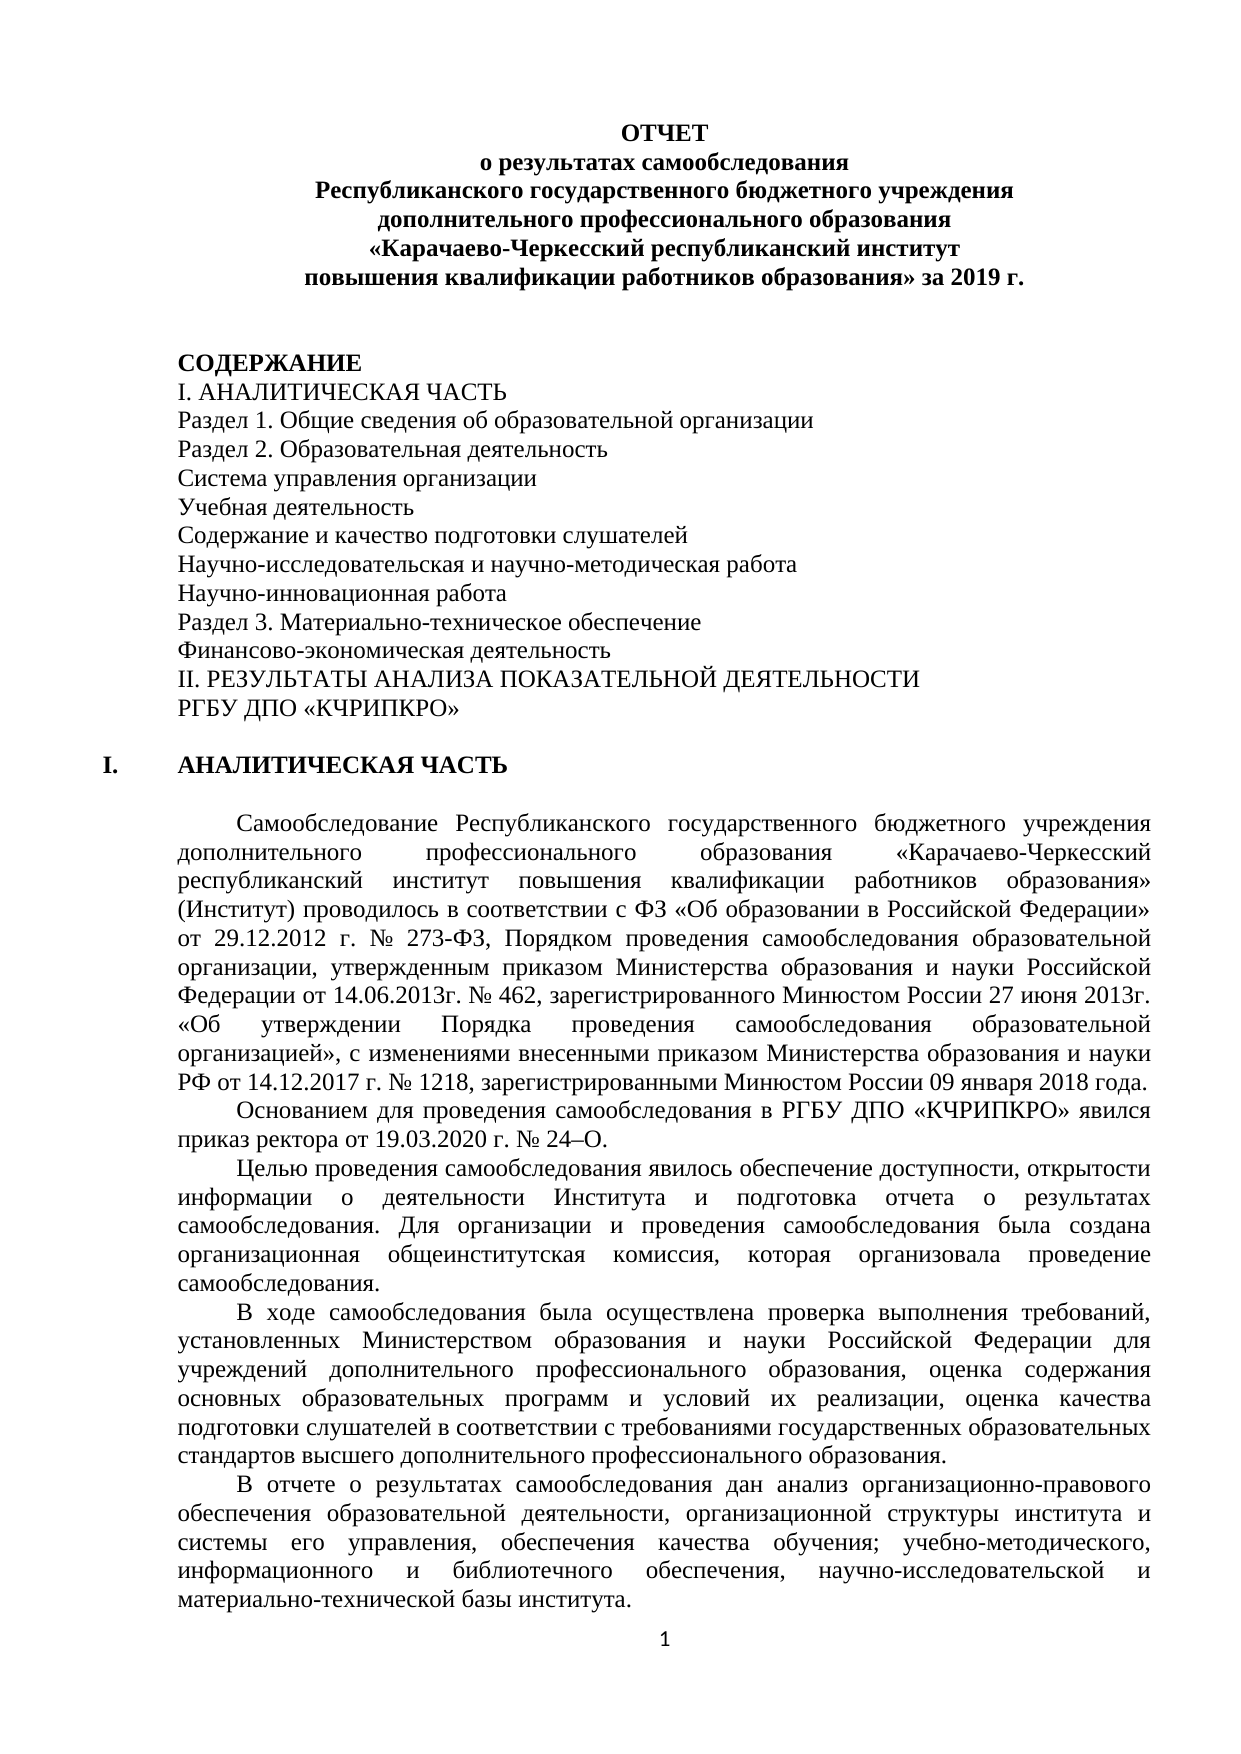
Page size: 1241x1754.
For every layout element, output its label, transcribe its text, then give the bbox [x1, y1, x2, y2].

text I. АНАЛИТИЧЕСКАЯ ЧАСТЬ [177, 377, 1152, 406]
text повышения квалификации работников образования» за 2019 г. [177, 262, 1152, 291]
text Финансово-экономическая деятельность [177, 636, 1152, 664]
text «Карачаево-Черкесский республиканский институт [177, 233, 1152, 262]
text Раздел 3. Материально-техническое обеспечение [177, 607, 1152, 636]
text В ходе самообследования была осуществлена проверка выполнения требований, установленных Министерством образования и науки Российской Федерации для учреждений дополнительного профессионального образования, оценка содержания основных образовательных программ и условий их реализации, оценка качества подготовки слушателей в соответствии с требованиями государственных образовательных стандартов высшего дополнительного профессионального образования. [177, 1297, 1152, 1469]
text В отчете о результатах самообследования дан анализ организационно-правового обеспечения образовательной деятельности, организационной структуры института и системы его управления, обеспечения качества обучения; учебно-методического, информационного и библиотечного обеспечения, научно-исследовательской и материально-технической базы института. [177, 1469, 1152, 1613]
text Учебная деятельность [177, 492, 1152, 521]
text Основанием для проведения самообследования в РГБУ ДПО «КЧРИПКРО» явился приказ ректора от 19.03.2020 г. № 24–О. [177, 1096, 1152, 1153]
text о результатах самообследования [177, 147, 1152, 176]
text Научно-инновационная работа [177, 578, 1152, 607]
text II. РЕЗУЛЬТАТЫ АНАЛИЗА ПОКАЗАТЕЛЬНОЙ ДЕЯТЕЛЬНОСТИ [177, 664, 1152, 693]
text Научно-исследовательская и научно-методическая работа [177, 549, 1152, 578]
text Раздел 1. Общие сведения об образовательной организации [177, 406, 1152, 434]
text Республиканского государственного бюджетного учреждения [177, 176, 1152, 204]
text ОТЧЕТ [177, 118, 1152, 147]
text Самообследование Республиканского государственного бюджетного учреждения дополнительного профессионального образования «Карачаево-Черкесский республиканский институт повышения квалификации работников образования» (Институт) проводилось в соответствии с ФЗ «Об образовании в Российской Федерации» от 29.12.2012 г. № 273-ФЗ, Порядком проведения самообследования образовательной организации, утвержденным приказом Министерства образования и науки Российской Федерации от 14.06.2013г. № 462, зарегистрированного Минюстом России 27 июня 2013г. «Об утверждении Порядка проведения самообследования образовательной организацией», с изменениями внесенными приказом Министерства образования и науки РФ от 14.12.2017 г. № 1218, зарегистрированными Минюстом России 09 января 2018 года. [177, 808, 1152, 1096]
text РГБУ ДПО «КЧРИПКРО» [177, 693, 1152, 722]
text СОДЕРЖАНИЕ [177, 348, 1152, 377]
text дополнительного профессионального образования [177, 204, 1152, 233]
list АНАЛИТИЧЕСКАЯ ЧАСТЬ [102, 751, 1152, 779]
text Система управления организации [177, 463, 1152, 492]
text Раздел 2. Образовательная деятельность [177, 434, 1152, 463]
text Содержание и качество подготовки слушателей [177, 521, 1152, 549]
text Целью проведения самообследования явилось обеспечение доступности, открытости информации о деятельности Института и подготовка отчета о результатах самообследования. Для организации и проведения самообследования была создана организационная общеинститутская комиссия, которая организовала проведение самообследования. [177, 1153, 1152, 1297]
